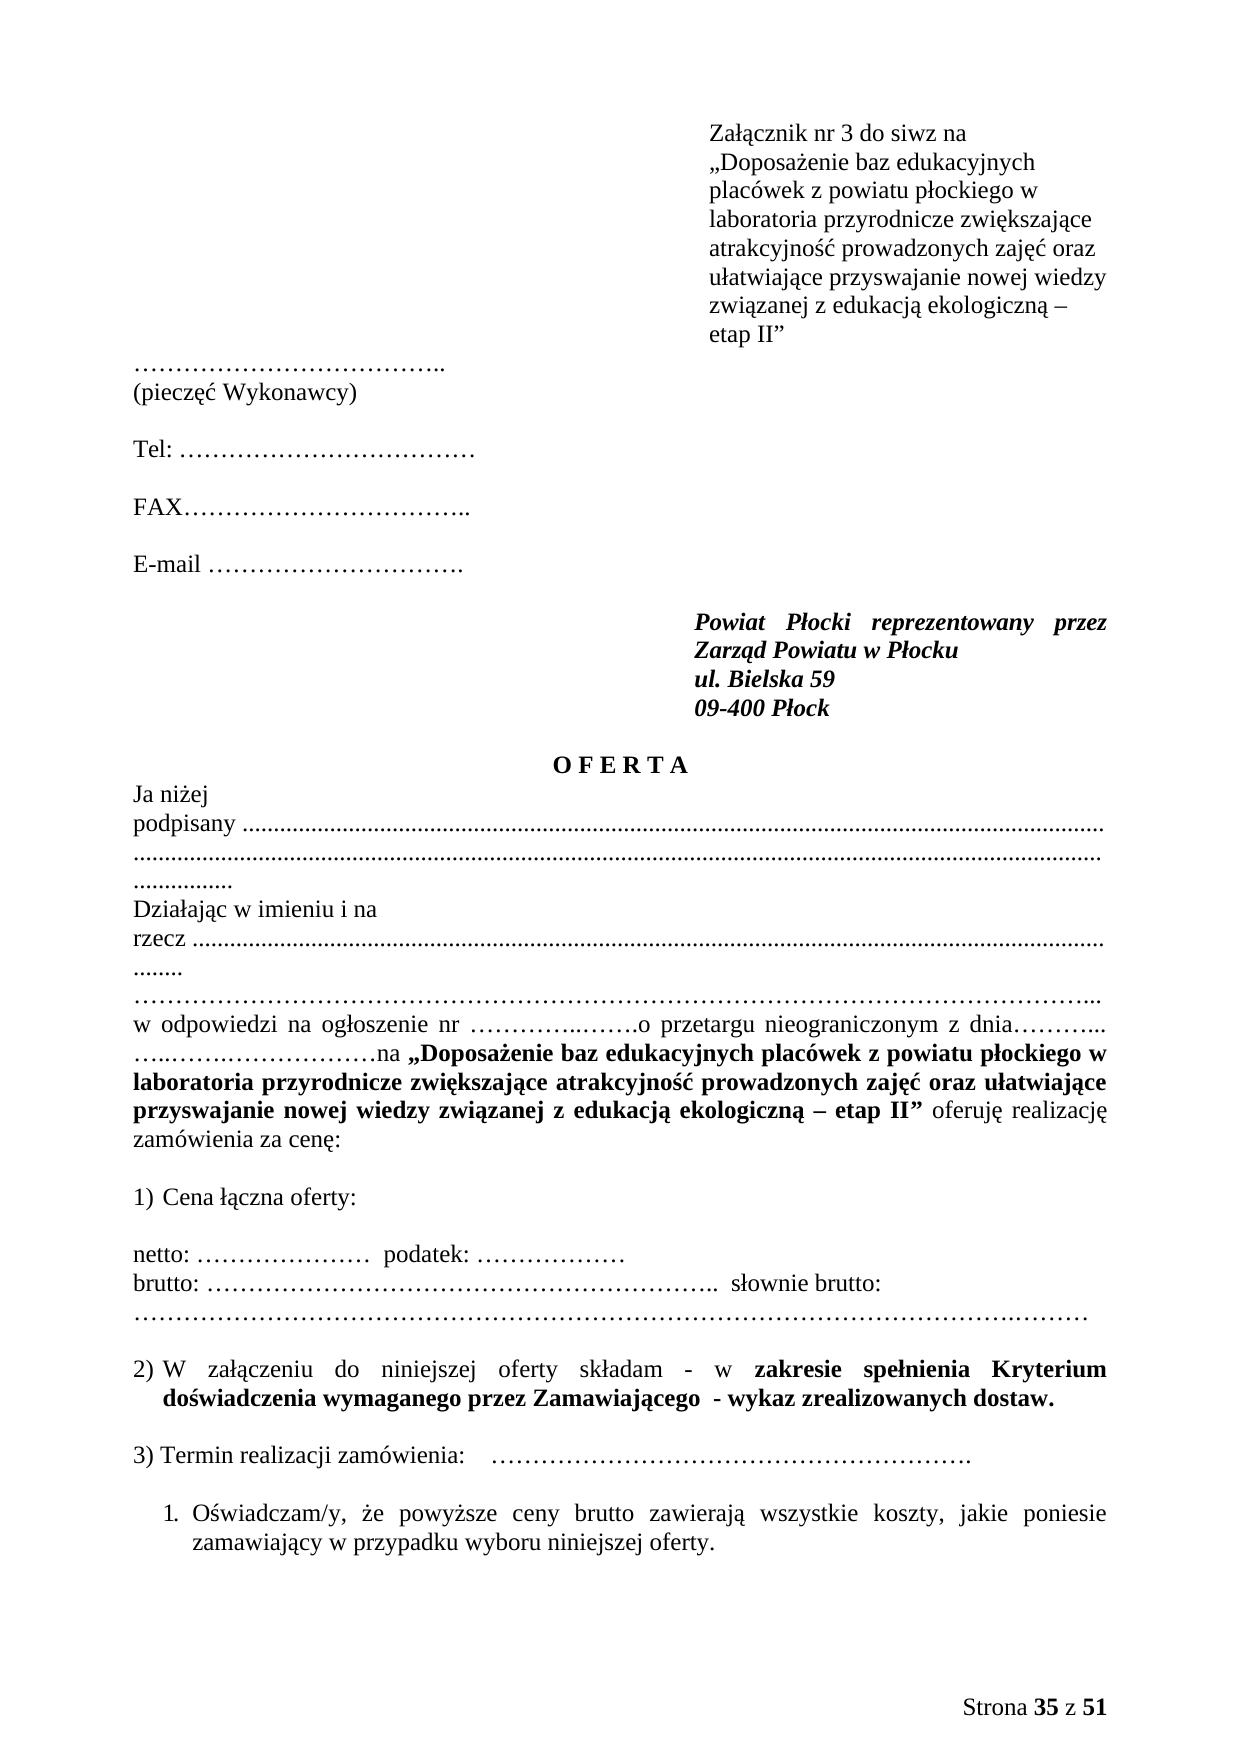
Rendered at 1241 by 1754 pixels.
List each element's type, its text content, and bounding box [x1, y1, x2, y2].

text (pieczęć Wykonawcy) [133, 377, 1107, 406]
text w odpowiedzi na ogłoszenie nr …………..…….o przetargu nieograniczonym z dnia………...…..…….………………na „Doposażenie baz edukacyjnych placówek z powiatu płockiego w laboratoria przyrodnicze zwiększające atrakcyjność prowadzonych zajęć oraz ułatwiające przyswajanie nowej wiedzy związanej z edukacją ekologiczną – etap II” oferuję realizację zamówienia za cenę: [133, 1009, 1107, 1153]
list Cena łączna oferty: [133, 1182, 1107, 1211]
text Ja niżej podpisany ..................................................................................................................................................................................................................................................................................................................... [133, 779, 1107, 894]
text ……………………………….. [133, 348, 1107, 377]
text Tel: ……………………………… [133, 434, 1107, 463]
text ul. Bielska 59 [694, 664, 1107, 693]
list W załączeniu do niniejszej oferty składam - w zakresie spełnienia Kryterium doświadczenia wymaganego przez Zamawiającego - wykaz zrealizowanych dostaw. [133, 1354, 1107, 1412]
text brutto: …………………………………………………….. słownie brutto: …………………………………………………………………………………………….……… [133, 1268, 1107, 1326]
list Oświadczam/y, że powyższe ceny brutto zawierają wszystkie koszty, jakie poniesie zamawiający w przypadku wyboru niniejszej oferty. [162, 1498, 1107, 1556]
text ……………………………………………………………………………………………………... [133, 981, 1107, 1009]
text FAX…………………………….. [133, 492, 1107, 521]
text 09-400 Płock [694, 693, 1107, 722]
text Działając w imieniu i na rzecz .......................................................................................................................................................... [133, 894, 1107, 981]
text Powiat Płocki reprezentowany przez Zarząd Powiatu w Płocku [694, 607, 1107, 664]
text O F E R T A [133, 751, 1107, 779]
text netto: ………………… podatek: ……………… [133, 1239, 1107, 1268]
text 3) Termin realizacji zamówienia: …………………………………………………. [133, 1441, 1107, 1469]
text „Doposażenie baz edukacyjnych placówek z powiatu płockiego w laboratoria przyrodnicze zwiększające atrakcyjność prowadzonych zajęć oraz ułatwiające przyswajanie nowej wiedzy związanej z edukacją ekologiczną – etap II” [709, 147, 1107, 348]
text E-mail …………………………. [133, 549, 1107, 578]
text Załącznik nr 3 do siwz na [709, 118, 1107, 147]
